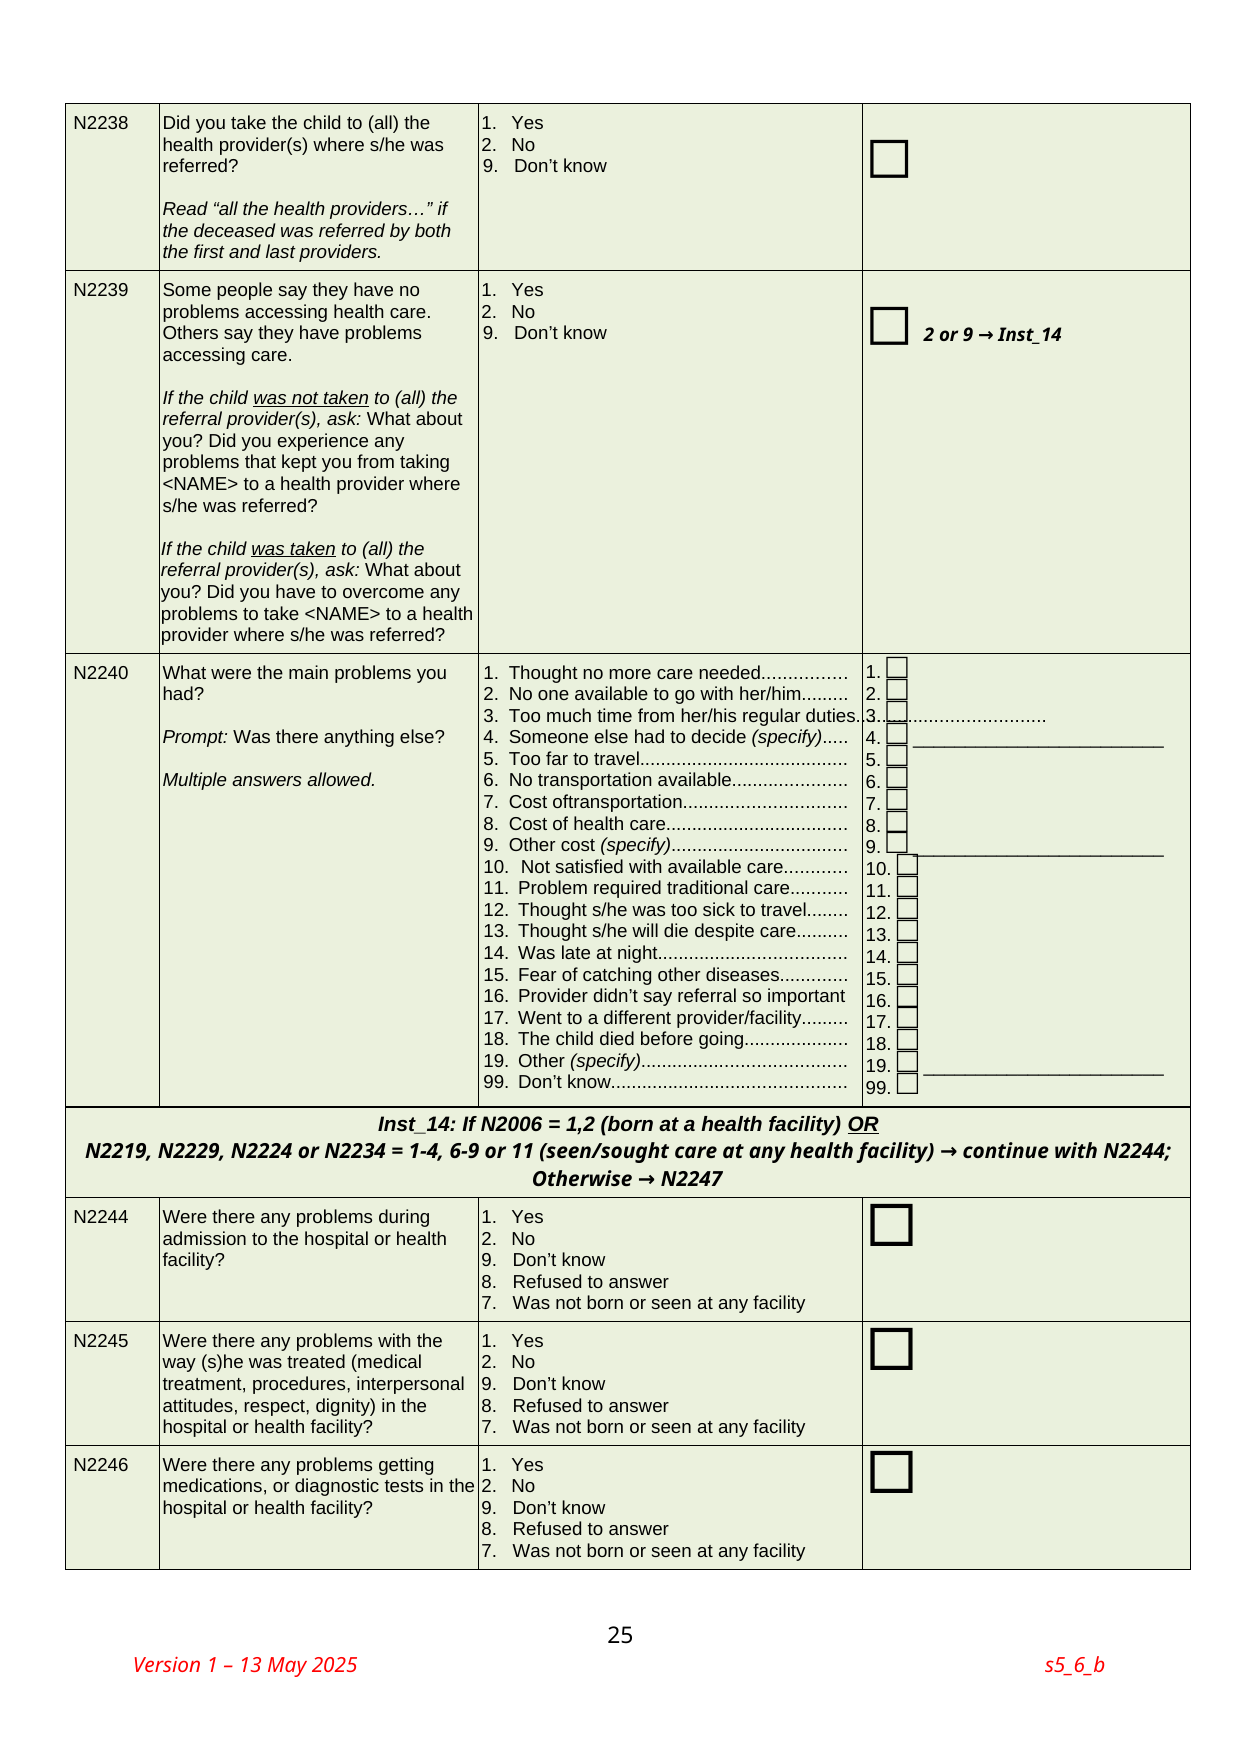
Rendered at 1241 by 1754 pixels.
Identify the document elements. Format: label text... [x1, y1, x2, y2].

table_cell Yes No 9. Don’t know 8. Refused to answer 7. Was not born or seen at any facility [479, 1198, 862, 1321]
table_cell Were there any problems during admission to the hospital or health facility? [160, 1198, 478, 1321]
table_cell 1. □ 2. □ 3. □ 4. □ ________________________ 5. □ 6. □ 7. □ 8. □ 9. □ ________________________ 10. □ 11. □ 12. □ 13. □ 14. □ 15. □ 16. □ 17. □ 18. □ 19. □ _______________________ 99. □ [863, 654, 1190, 1106]
table_cell Inst_14: If N2006 = 1,2 (born at a health facility) OR N2219, N2229, N2224 or N2234 = 1-4, 6-9 or 11 (seen/sought care at any health facility) → continue with N2244; Otherwise → N2247 [66, 1108, 1190, 1197]
table_cell [863, 1446, 1190, 1569]
table_cell Yes No 9. Don’t know 8. Refused to answer 7. Was not born or seen at any facility [479, 1322, 862, 1445]
table_cell Yes No 9. Don’t know [479, 271, 862, 653]
table_cell ◻ 2 or 9 → Inst_14 [863, 271, 1190, 653]
table_cell N2245 [66, 1322, 159, 1445]
table_cell ◻ [863, 104, 1190, 270]
table_cell Were there any problems getting medications, or diagnostic tests in the hospital or health facility? [160, 1446, 478, 1569]
table_cell What were the main problems you had? Prompt: Was there anything else? Multiple answers allowed. [160, 654, 478, 1106]
table_cell N2246 [66, 1446, 159, 1569]
table_cell Were there any problems with the way (s)he was treated (medical treatment, procedures, interpersonal attitudes, respect, dignity) in the hospital or health facility? [160, 1322, 478, 1445]
table_cell Some people say they have no problems accessing health care. Others say they have problems accessing care. If the child was not taken to (all) the referral provider(s), ask: What about you? Did you experience any problems that kept you from taking <NAME> to a health provider where s/he was referred? If the child was taken to (all) the referral provider(s), ask: What about you? Did you have to overcome any problems to take <NAME> to a health provider where s/he was referred? [160, 271, 478, 653]
table_cell [863, 1198, 1190, 1321]
table_cell Did you take the child to (all) the health provider(s) where s/he was referred? Read “all the health providers…” if the deceased was referred by both the first and last providers. [160, 104, 478, 270]
table_cell N2239 [66, 271, 159, 653]
table_cell Thought no more care needed No one available to go with her/him Too much time from her/his regular duties Someone else had to decide (specify) Too far to travel No transportation available Cost oftransportation Cost of health care Other cost (specify) Not satisfied with available care Problem required traditional care Thought s/he was too sick to travel Thought s/he will die despite care Was late at night Fear of catching other diseases Provider didn’t say referral so important Went to a different provider/facility The child died before going Other (specify) 99. Don’t know [479, 654, 862, 1106]
table_cell N2244 [66, 1198, 159, 1321]
table_cell Yes No 9. Don’t know [479, 104, 862, 270]
table_cell N2238 [66, 104, 159, 270]
table_cell Yes No 9. Don’t know 8. Refused to answer 7. Was not born or seen at any facility [479, 1446, 862, 1569]
table_cell N2240 [66, 654, 159, 1106]
table_cell [863, 1322, 1190, 1445]
